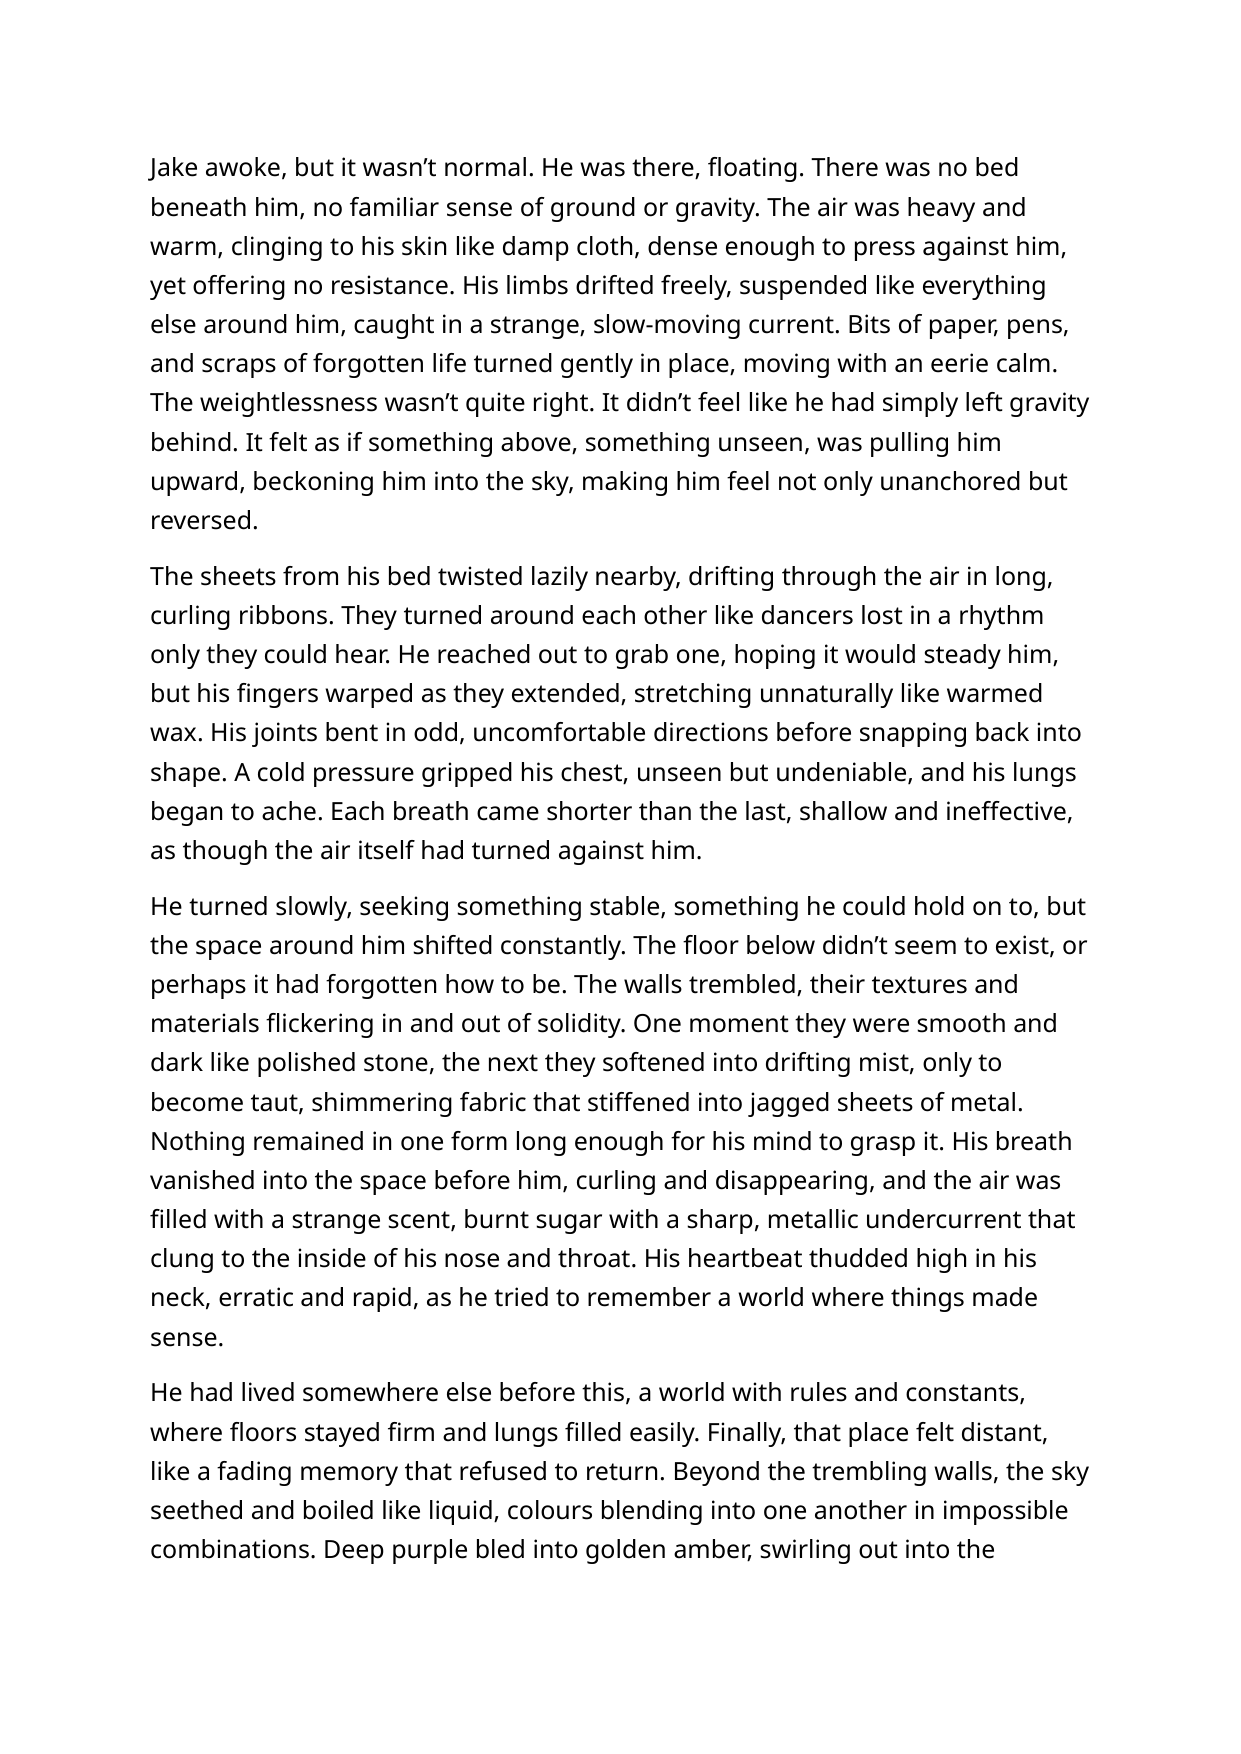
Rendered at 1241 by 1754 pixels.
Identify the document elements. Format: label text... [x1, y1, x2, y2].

text The sheets from his bed twisted lazily nearby, drifting through the air in long, curling ribbons. They turned around each other like dancers lost in a rhythm only they could hear. He reached out to grab one, hoping it would steady him, but his fingers warped as they extended, stretching unnaturally like warmed wax. His joints bent in odd, uncomfortable directions before snapping back into shape. A cold pressure gripped his chest, unseen but undeniable, and his lungs began to ache. Each breath came shorter than the last, shallow and ineffective, as though the air itself had turned against him. [150, 558, 1090, 867]
text Jake awoke, but it wasn’t normal. He was there, floating. There was no bed beneath him, no familiar sense of ground or gravity. The air was heavy and warm, clinging to his skin like damp cloth, dense enough to press against him, yet offering no resistance. His limbs drifted freely, suspended like everything else around him, caught in a strange, slow-moving current. Bits of paper, pens, and scraps of forgotten life turned gently in place, moving with an eerie calm. The weightlessness wasn’t quite right. It didn’t feel like he had simply left gravity behind. It felt as if something above, something unseen, was pulling him upward, beckoning him into the sky, making him feel not only unanchored but reversed. [150, 150, 1090, 537]
text He turned slowly, seeking something stable, something he could hold on to, but the space around him shifted constantly. The floor below didn’t seem to exist, or perhaps it had forgotten how to be. The walls trembled, their textures and materials flickering in and out of solidity. One moment they were smooth and dark like polished stone, the next they softened into drifting mist, only to become taut, shimmering fabric that stiffened into jagged sheets of metal. Nothing remained in one form long enough for his mind to grasp it. His breath vanished into the space before him, curling and disappearing, and the air was filled with a strange scent, burnt sugar with a sharp, metallic undercurrent that clung to the inside of his nose and throat. His heartbeat thudded high in his neck, erratic and rapid, as he tried to remember a world where things made sense. [150, 888, 1090, 1353]
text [150, 1375, 1090, 1566]
